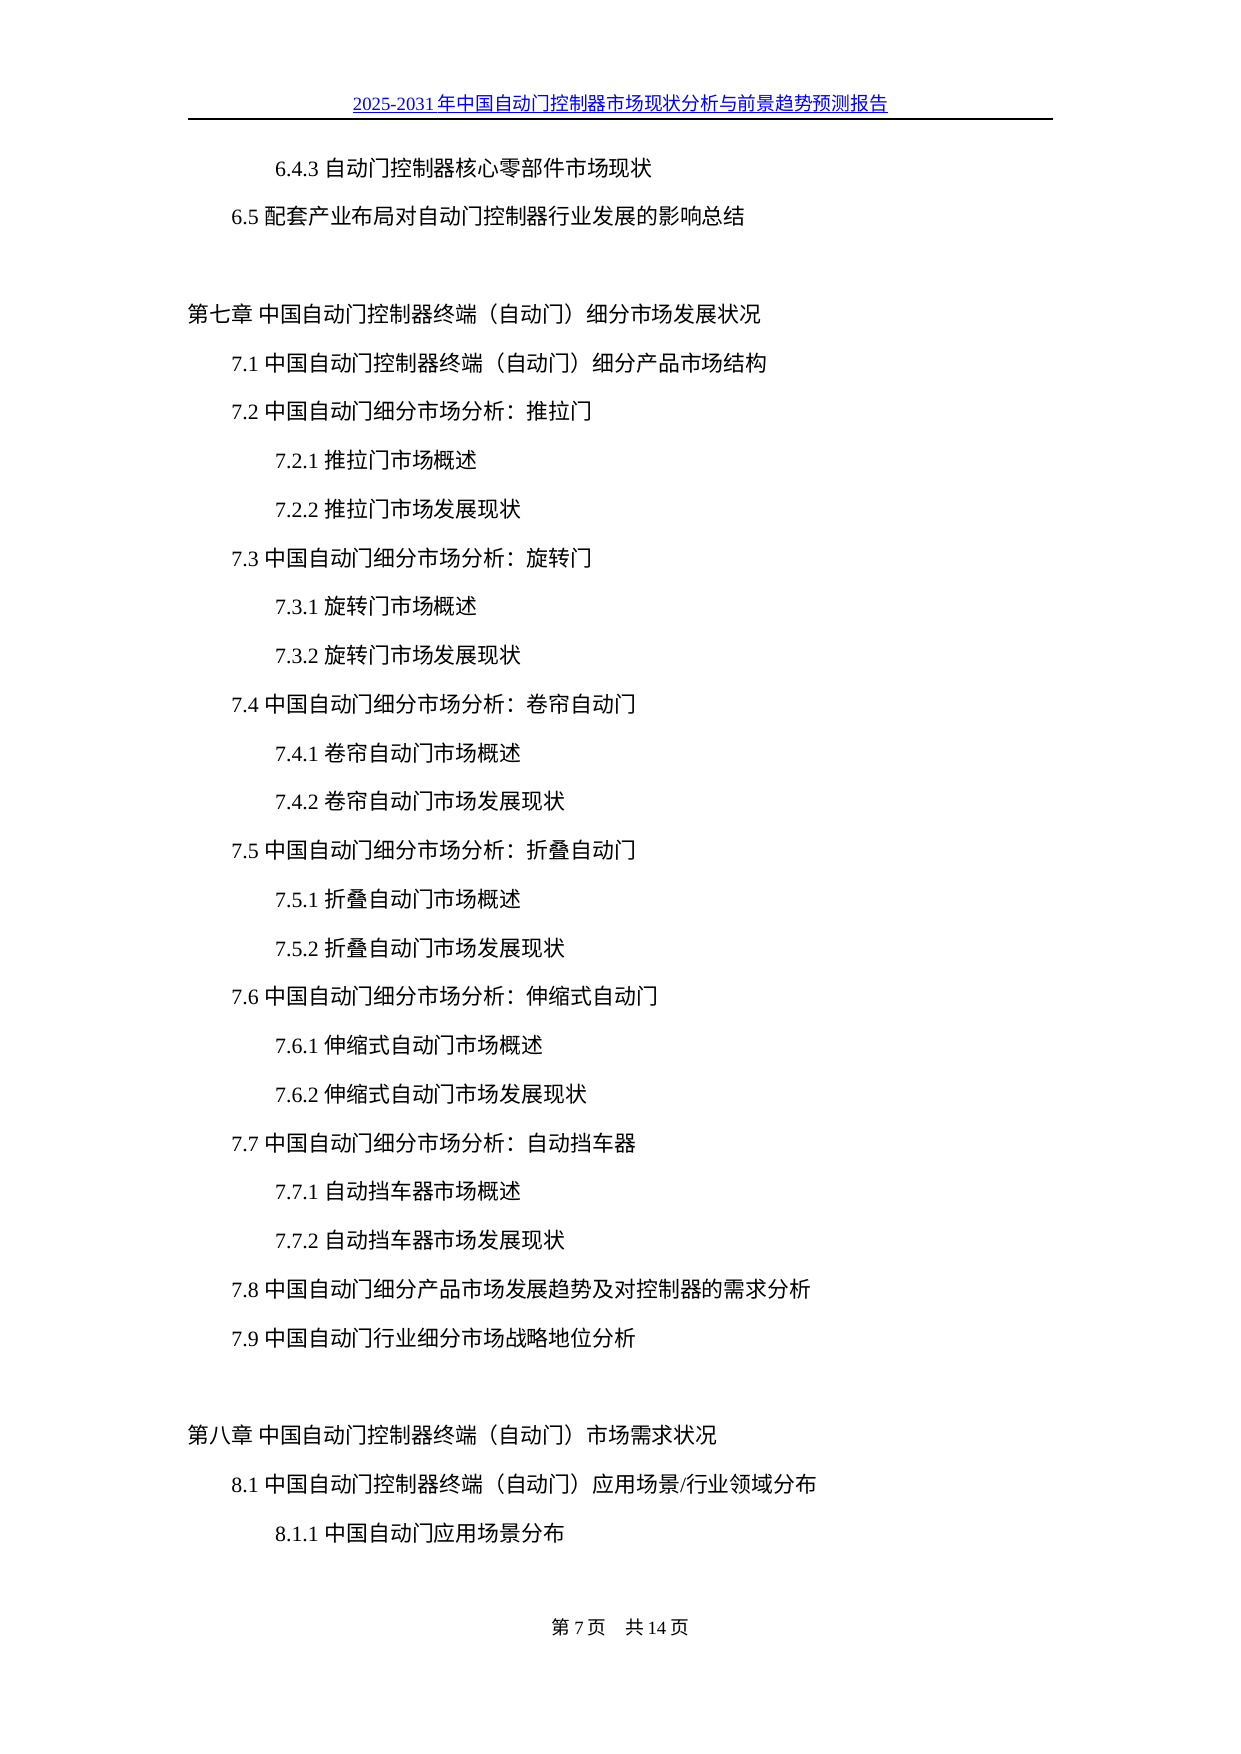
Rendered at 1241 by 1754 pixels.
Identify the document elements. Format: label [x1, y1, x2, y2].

text [187, 150, 1053, 1548]
